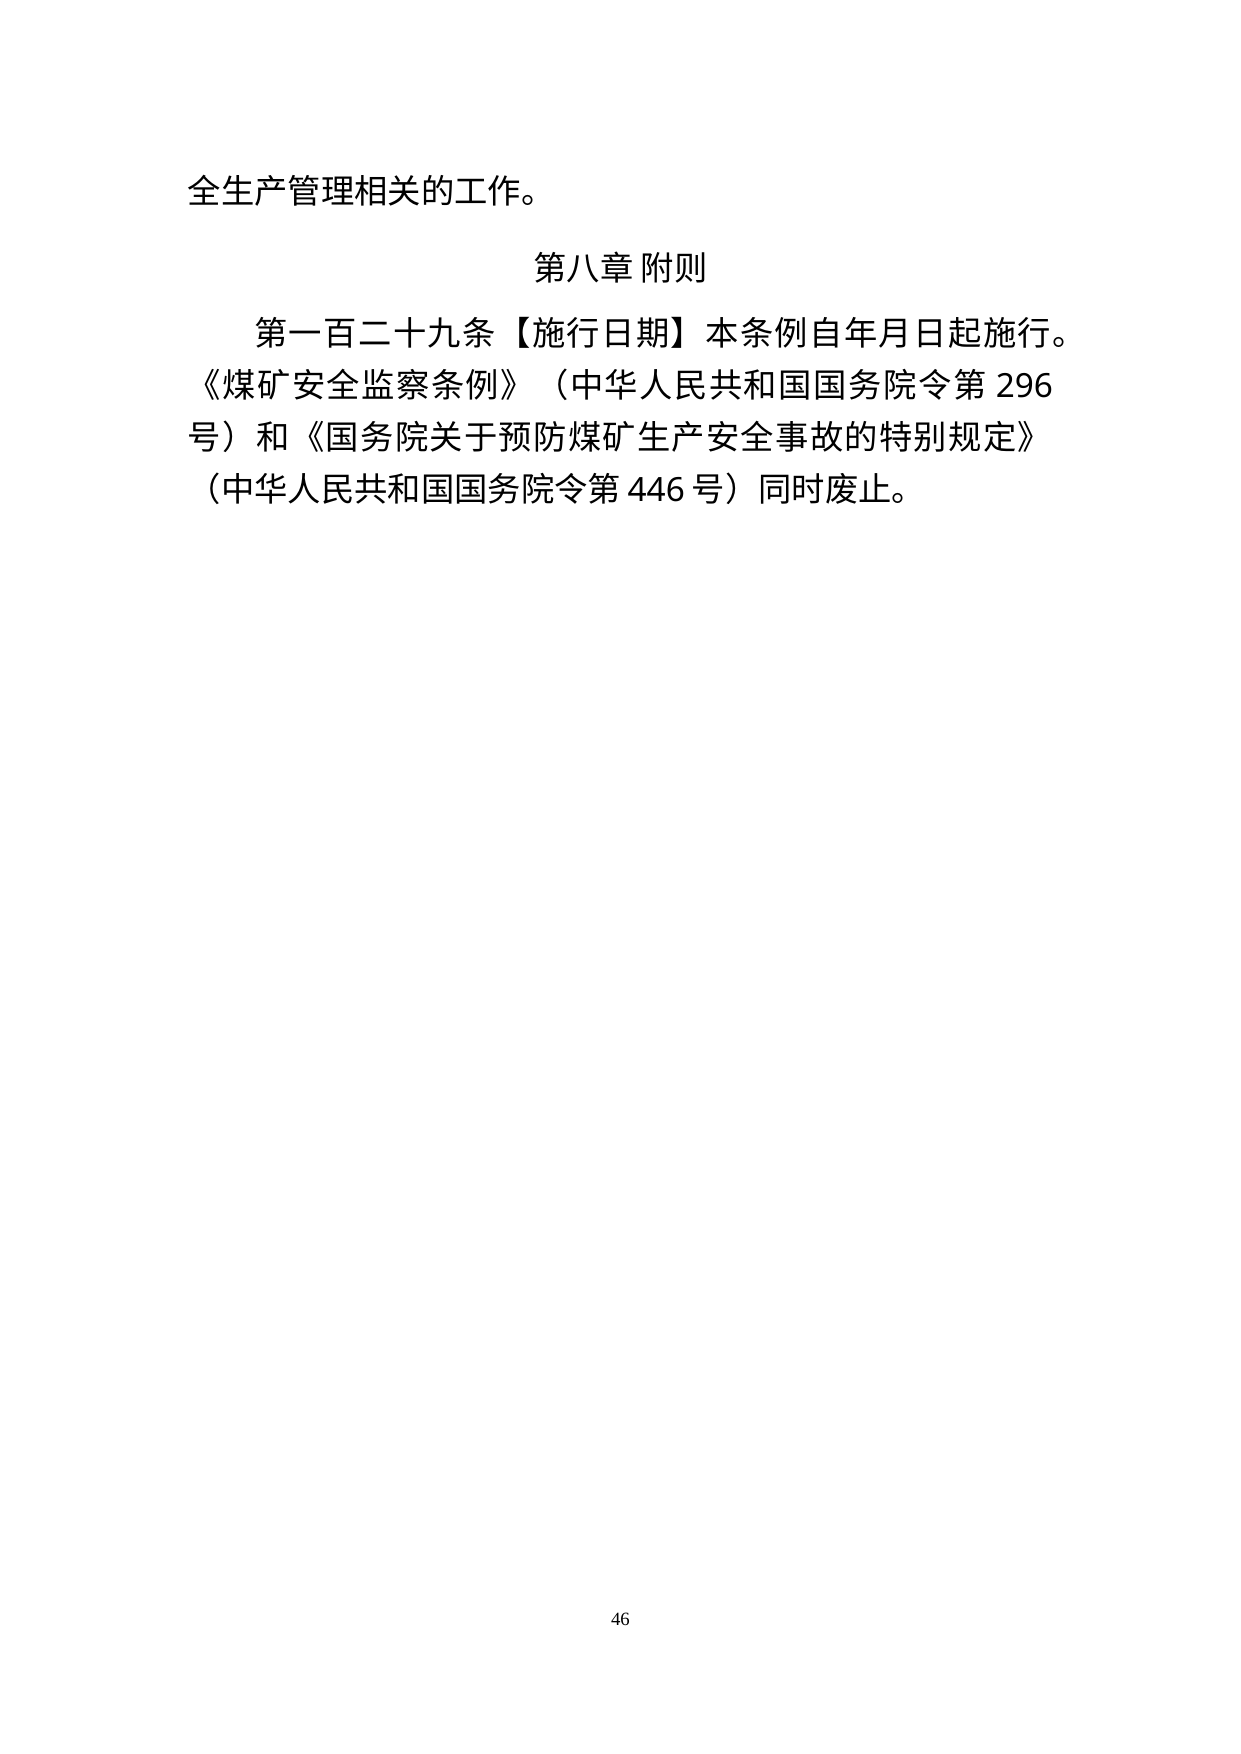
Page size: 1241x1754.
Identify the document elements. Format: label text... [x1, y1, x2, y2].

subtitle 第八章 附则 [187, 239, 1053, 291]
text 第一百二十九条【施行日期】本条例自年月日起施行。《煤矿安全监察条例》（中华人民共和国国务院令第296号）和《国务院关于预防煤矿生产安全事故的特别规定》（中华人民共和国国务院令第446号）同时废止。 [187, 304, 1053, 512]
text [187, 162, 1053, 214]
